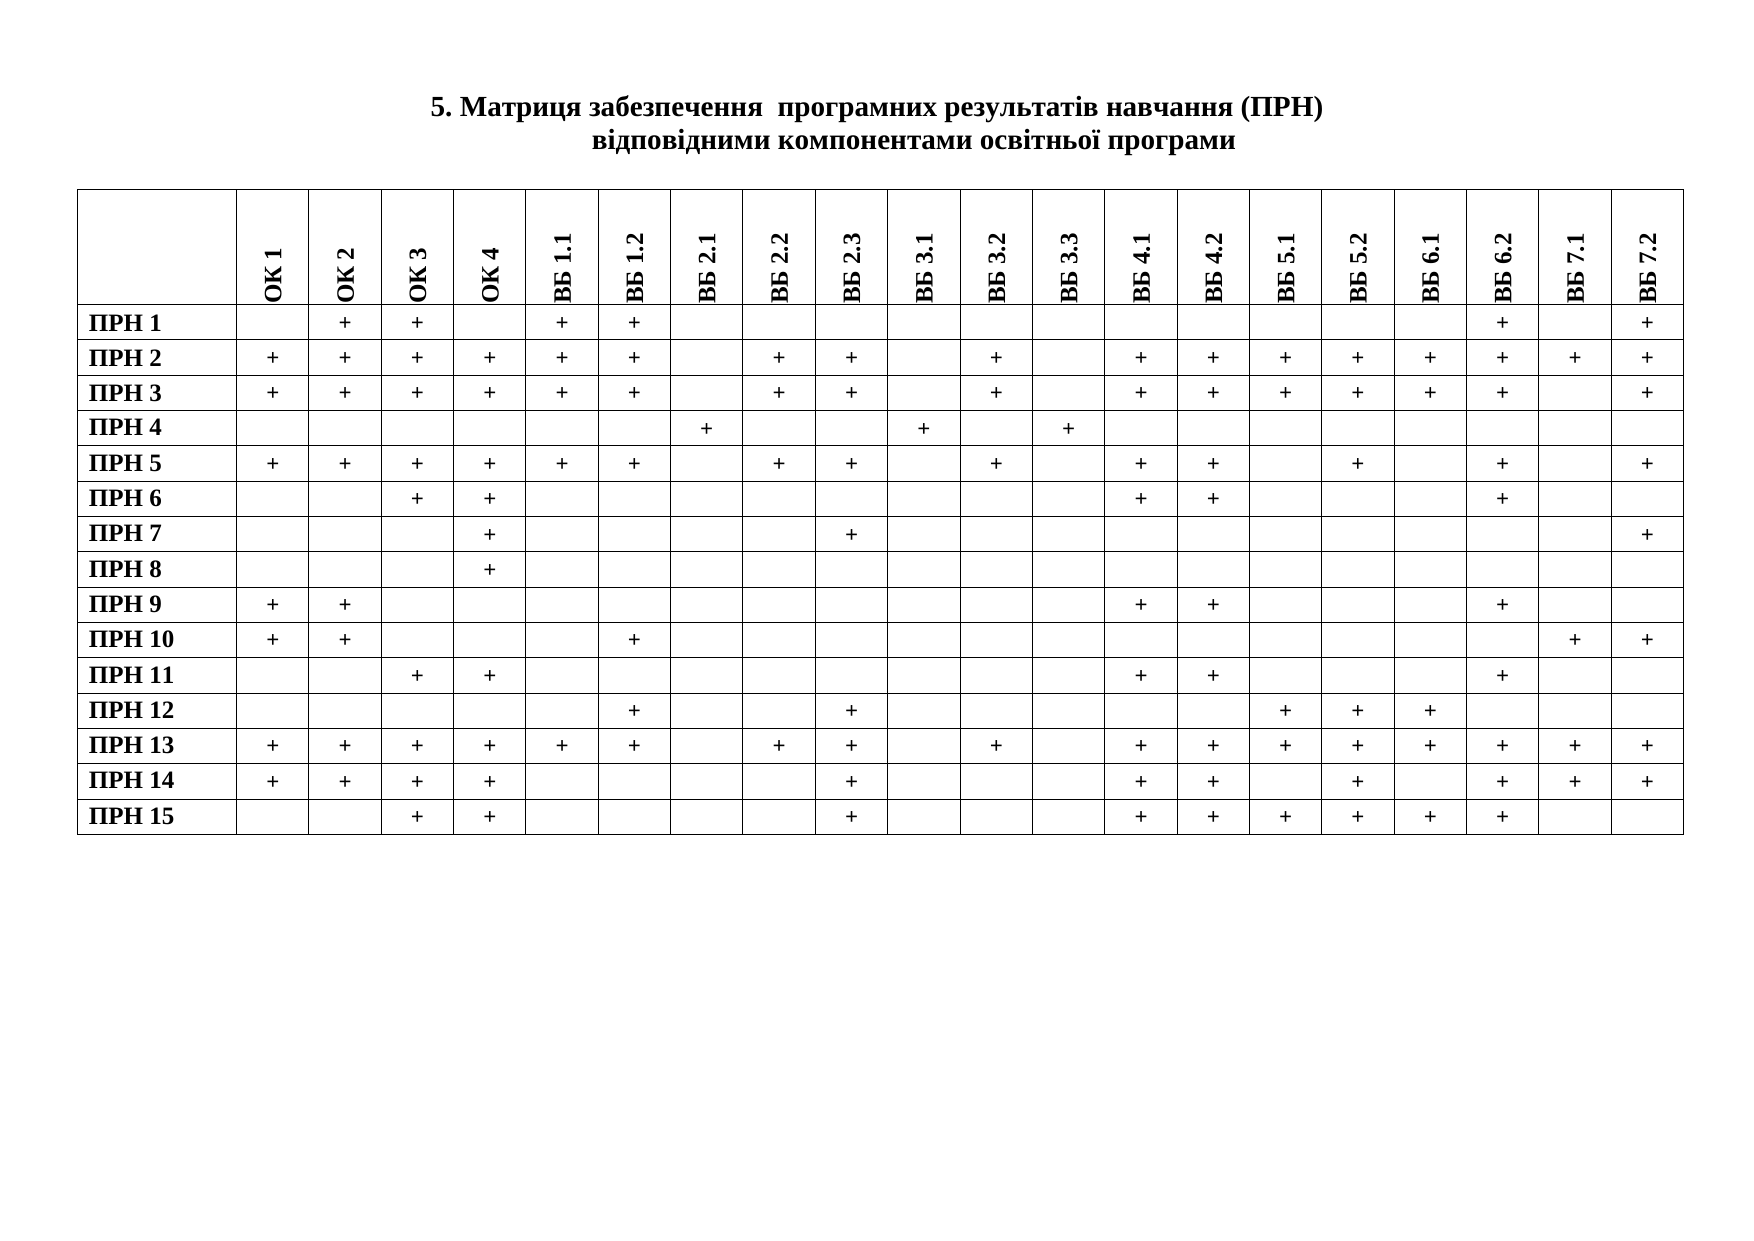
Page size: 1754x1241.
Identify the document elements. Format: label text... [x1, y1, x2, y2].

table_cell + [382, 800, 453, 834]
table_cell [1539, 552, 1611, 587]
table_cell [1395, 482, 1466, 516]
table_header [78, 190, 236, 304]
table_cell [888, 694, 960, 728]
table_cell + [816, 800, 887, 834]
table_cell [1033, 694, 1104, 728]
table_cell ПРН 8 [78, 552, 236, 587]
table_cell + [454, 482, 525, 516]
table_cell [961, 623, 1032, 657]
table_cell [743, 411, 815, 445]
table_cell [526, 623, 598, 657]
table_cell [1033, 729, 1104, 763]
table_cell [309, 482, 381, 516]
table_cell + [526, 376, 598, 410]
table_cell + [743, 340, 815, 375]
table_cell [816, 588, 887, 622]
table_cell [526, 552, 598, 587]
table_cell + [1178, 800, 1249, 834]
table_cell + [1322, 764, 1394, 798]
table_cell [1322, 305, 1394, 339]
table_cell + [1178, 588, 1249, 622]
table_cell + [1467, 729, 1538, 763]
table_header ВБ 7.2 [1612, 190, 1683, 304]
table_cell [1539, 446, 1611, 481]
table_cell [1612, 588, 1683, 622]
table_cell + [1322, 800, 1394, 834]
table_cell [1250, 517, 1321, 551]
table_cell [526, 482, 598, 516]
table_cell [599, 764, 670, 798]
table_cell + [1395, 800, 1466, 834]
table_cell [1033, 446, 1104, 481]
table_header ОК 3 [382, 190, 453, 304]
table_cell [816, 623, 887, 657]
table_cell + [526, 340, 598, 375]
table_cell + [382, 446, 453, 481]
table_cell [961, 517, 1032, 551]
table_header ВБ 2.2 [743, 190, 815, 304]
table_cell + [382, 764, 453, 798]
table_cell [526, 411, 598, 445]
table_header ВБ 6.2 [1467, 190, 1538, 304]
table_cell + [816, 376, 887, 410]
table_cell + [1178, 729, 1249, 763]
table_cell + [888, 411, 960, 445]
table_cell [1105, 305, 1177, 339]
table_cell [961, 800, 1032, 834]
table_cell [888, 517, 960, 551]
table_cell + [1178, 376, 1249, 410]
table_cell [1322, 658, 1394, 692]
table_cell + [1178, 658, 1249, 692]
table_cell [1395, 305, 1466, 339]
table_cell + [743, 446, 815, 481]
table_header ОК 2 [309, 190, 381, 304]
table_cell + [1105, 340, 1177, 375]
table_cell [743, 588, 815, 622]
table_cell [526, 800, 598, 834]
table_cell ПРН 11 [78, 658, 236, 692]
table_cell + [1467, 588, 1538, 622]
table_cell + [454, 376, 525, 410]
table_cell [1250, 552, 1321, 587]
table_cell ПРН 4 [78, 411, 236, 445]
table_cell [1033, 517, 1104, 551]
table_cell + [1178, 482, 1249, 516]
table_cell ПРН 15 [78, 800, 236, 834]
table_cell [671, 800, 742, 834]
table_cell [599, 658, 670, 692]
table_cell + [599, 694, 670, 728]
table_cell [1612, 658, 1683, 692]
table_cell [237, 517, 308, 551]
table_cell + [1322, 340, 1394, 375]
table_cell + [454, 517, 525, 551]
table_cell [599, 552, 670, 587]
table_cell [743, 305, 815, 339]
table_cell ПРН 1 [78, 305, 236, 339]
text 5. Матриця забезпечення програмних результатів навчання (ПРН) [89, 89, 1665, 122]
table_cell [454, 623, 525, 657]
table_header ВБ 3.3 [1033, 190, 1104, 304]
table_cell + [1105, 658, 1177, 692]
table_cell [237, 552, 308, 587]
table_cell + [961, 340, 1032, 375]
table_cell + [1250, 340, 1321, 375]
table_cell [1395, 588, 1466, 622]
table_cell + [237, 588, 308, 622]
table_cell + [1612, 764, 1683, 798]
table_cell [526, 694, 598, 728]
table_cell [1539, 517, 1611, 551]
table_cell [526, 764, 598, 798]
table_cell ПРН 10 [78, 623, 236, 657]
table_cell + [1105, 482, 1177, 516]
table_cell [382, 588, 453, 622]
table_cell + [1395, 340, 1466, 375]
table_cell [1612, 552, 1683, 587]
table_cell + [454, 764, 525, 798]
table_cell + [743, 729, 815, 763]
table_cell + [816, 340, 887, 375]
table_cell [1322, 588, 1394, 622]
table_cell + [1539, 729, 1611, 763]
table_cell + [454, 552, 525, 587]
table_cell + [309, 376, 381, 410]
table_cell [382, 411, 453, 445]
table_cell [309, 658, 381, 692]
table_cell [526, 517, 598, 551]
table_cell + [1395, 694, 1466, 728]
table_header ВБ 3.1 [888, 190, 960, 304]
table_cell ПРН 3 [78, 376, 236, 410]
table_cell [1467, 517, 1538, 551]
table_cell + [237, 764, 308, 798]
table_cell [1467, 552, 1538, 587]
table_cell [1322, 552, 1394, 587]
table_cell + [1467, 764, 1538, 798]
table_cell ПРН 9 [78, 588, 236, 622]
table_cell [1322, 482, 1394, 516]
table_cell + [382, 729, 453, 763]
table_cell [237, 800, 308, 834]
table_cell [888, 305, 960, 339]
table_cell [671, 305, 742, 339]
table_cell [599, 800, 670, 834]
table_cell [1178, 623, 1249, 657]
table_cell + [1250, 694, 1321, 728]
table_cell [1105, 552, 1177, 587]
table_cell + [816, 764, 887, 798]
table_cell [743, 552, 815, 587]
table_cell + [816, 446, 887, 481]
table_cell + [1322, 694, 1394, 728]
table_cell [743, 800, 815, 834]
table_cell + [816, 729, 887, 763]
table_cell ПРН 12 [78, 694, 236, 728]
table_cell + [816, 694, 887, 728]
table_cell ПРН 6 [78, 482, 236, 516]
table_cell [671, 446, 742, 481]
table_cell [961, 482, 1032, 516]
table_cell + [1395, 376, 1466, 410]
table_cell [309, 800, 381, 834]
table_header ВБ 7.1 [1539, 190, 1611, 304]
table_cell [1395, 623, 1466, 657]
table_cell [1250, 764, 1321, 798]
table_cell + [309, 588, 381, 622]
table_cell [1539, 694, 1611, 728]
table_header ВБ 6.1 [1395, 190, 1466, 304]
table_cell [1033, 800, 1104, 834]
table_cell + [1467, 376, 1538, 410]
table_cell [454, 305, 525, 339]
table_cell + [1178, 340, 1249, 375]
table_cell [1395, 411, 1466, 445]
table_cell [888, 623, 960, 657]
table_cell [888, 376, 960, 410]
table_cell + [1105, 376, 1177, 410]
table_cell [671, 658, 742, 692]
table_cell [888, 588, 960, 622]
table_cell [961, 305, 1032, 339]
table_header ВБ 1.2 [599, 190, 670, 304]
table_cell [309, 694, 381, 728]
table_cell [1178, 552, 1249, 587]
table_cell [743, 517, 815, 551]
text відповідними компонентами освітньої програми [162, 122, 1665, 156]
table_cell + [1539, 623, 1611, 657]
table_cell [1105, 517, 1177, 551]
table_cell [888, 552, 960, 587]
table_cell [816, 305, 887, 339]
table_cell + [237, 623, 308, 657]
table_cell [816, 658, 887, 692]
table_cell [1033, 305, 1104, 339]
table_cell [1033, 588, 1104, 622]
table_header ВБ 2.1 [671, 190, 742, 304]
table_cell [382, 694, 453, 728]
table_cell [1033, 764, 1104, 798]
table_cell + [382, 376, 453, 410]
table_header ВБ 4.1 [1105, 190, 1177, 304]
table_cell [1539, 658, 1611, 692]
table_cell + [382, 658, 453, 692]
table_cell + [1539, 764, 1611, 798]
table_cell + [237, 376, 308, 410]
table_cell + [309, 305, 381, 339]
table_cell [1178, 305, 1249, 339]
table_cell [743, 694, 815, 728]
table_cell [1250, 623, 1321, 657]
table_cell [1033, 376, 1104, 410]
table_header ВБ 3.2 [961, 190, 1032, 304]
table_cell [1250, 482, 1321, 516]
table_cell + [1178, 446, 1249, 481]
table_cell [1105, 694, 1177, 728]
table_cell ПРН 7 [78, 517, 236, 551]
table_cell [671, 729, 742, 763]
table_cell [816, 552, 887, 587]
table_cell + [743, 376, 815, 410]
table_cell + [382, 482, 453, 516]
table_cell [1033, 482, 1104, 516]
table_cell + [237, 340, 308, 375]
table_cell [526, 588, 598, 622]
table_cell + [1105, 800, 1177, 834]
table_cell + [382, 340, 453, 375]
table_cell [1178, 694, 1249, 728]
table_cell [816, 411, 887, 445]
table_cell [1033, 658, 1104, 692]
table_cell [1105, 411, 1177, 445]
table_cell [1250, 305, 1321, 339]
table_cell [1467, 694, 1538, 728]
table_cell [237, 694, 308, 728]
table_cell [599, 482, 670, 516]
table_cell + [816, 517, 887, 551]
table_cell [671, 764, 742, 798]
table_cell + [1322, 376, 1394, 410]
table_cell [382, 517, 453, 551]
table_cell [1178, 517, 1249, 551]
table_cell [671, 482, 742, 516]
table_cell + [1033, 411, 1104, 445]
table_cell + [1250, 800, 1321, 834]
table_cell [1322, 623, 1394, 657]
table_cell + [237, 446, 308, 481]
table_cell [743, 764, 815, 798]
table_cell [309, 552, 381, 587]
table_header ВБ 1.1 [526, 190, 598, 304]
table_header ВБ 5.1 [1250, 190, 1321, 304]
table_cell + [1105, 446, 1177, 481]
table_cell + [1250, 376, 1321, 410]
table_cell [671, 340, 742, 375]
table_cell [1539, 482, 1611, 516]
table_cell + [961, 729, 1032, 763]
table_cell + [309, 340, 381, 375]
table_header ОК 1 [237, 190, 308, 304]
table_cell [1395, 446, 1466, 481]
table_cell [237, 411, 308, 445]
table_cell [1467, 623, 1538, 657]
table_cell + [1612, 305, 1683, 339]
table_cell + [599, 376, 670, 410]
table_cell [1250, 446, 1321, 481]
table_cell [1395, 517, 1466, 551]
table_cell [1250, 411, 1321, 445]
table_cell + [1467, 446, 1538, 481]
table_cell [1612, 694, 1683, 728]
table_cell + [309, 764, 381, 798]
table_cell [1395, 658, 1466, 692]
table_cell + [526, 446, 598, 481]
table_cell [671, 623, 742, 657]
table_cell [961, 411, 1032, 445]
table_cell + [1467, 482, 1538, 516]
table_header ВБ 4.2 [1178, 190, 1249, 304]
table_cell [888, 729, 960, 763]
table_cell ПРН 14 [78, 764, 236, 798]
table_cell ПРН 13 [78, 729, 236, 763]
table_cell [1033, 340, 1104, 375]
table_cell + [1467, 340, 1538, 375]
table_cell [1322, 517, 1394, 551]
table_cell [1539, 588, 1611, 622]
table_cell ПРН 5 [78, 446, 236, 481]
table_cell [1612, 800, 1683, 834]
table_cell [671, 376, 742, 410]
table_cell [1467, 411, 1538, 445]
table_cell + [599, 340, 670, 375]
table_cell [1105, 623, 1177, 657]
table_cell [1033, 623, 1104, 657]
table_cell [1539, 305, 1611, 339]
table_cell [743, 482, 815, 516]
table_cell [1033, 552, 1104, 587]
table_cell [671, 552, 742, 587]
table_cell + [599, 729, 670, 763]
table_cell [237, 305, 308, 339]
table_cell + [1467, 800, 1538, 834]
table_cell [382, 623, 453, 657]
table_cell + [1612, 376, 1683, 410]
table_cell [1178, 411, 1249, 445]
table_cell [454, 694, 525, 728]
table_cell [671, 694, 742, 728]
table_header ВБ 5.2 [1322, 190, 1394, 304]
table_cell [382, 552, 453, 587]
table_cell [1322, 411, 1394, 445]
table_cell + [454, 729, 525, 763]
table_cell [888, 800, 960, 834]
table_cell [237, 482, 308, 516]
table_cell + [1612, 517, 1683, 551]
table_cell ПРН 2 [78, 340, 236, 375]
table_cell [888, 446, 960, 481]
table_cell [816, 482, 887, 516]
table_cell [888, 482, 960, 516]
table_cell [961, 588, 1032, 622]
table_cell + [1105, 764, 1177, 798]
table_cell + [1105, 588, 1177, 622]
table_cell [1539, 800, 1611, 834]
table_cell + [1250, 729, 1321, 763]
table_cell [454, 588, 525, 622]
table_cell + [454, 658, 525, 692]
table_cell [671, 588, 742, 622]
table_cell [888, 764, 960, 798]
table_cell [1539, 411, 1611, 445]
table_cell + [1467, 305, 1538, 339]
table_cell [237, 658, 308, 692]
table_cell + [599, 305, 670, 339]
table_cell [1250, 658, 1321, 692]
table_cell [1250, 588, 1321, 622]
table_cell [961, 552, 1032, 587]
table_cell [888, 658, 960, 692]
table_cell + [1612, 623, 1683, 657]
table_cell + [309, 729, 381, 763]
table_cell + [454, 340, 525, 375]
table_header ОК 4 [454, 190, 525, 304]
table_cell + [309, 446, 381, 481]
table_cell + [1612, 446, 1683, 481]
table_cell [526, 658, 598, 692]
table_cell + [1539, 340, 1611, 375]
table_cell [961, 694, 1032, 728]
table_header ВБ 2.3 [816, 190, 887, 304]
table_cell [888, 340, 960, 375]
table_cell + [671, 411, 742, 445]
table_cell [1395, 552, 1466, 587]
table_cell + [309, 623, 381, 657]
table_cell [1612, 482, 1683, 516]
table_cell [599, 588, 670, 622]
table_cell + [454, 800, 525, 834]
table_cell + [237, 729, 308, 763]
table_cell + [1395, 729, 1466, 763]
table_cell + [1322, 446, 1394, 481]
table_cell [1612, 411, 1683, 445]
table_cell [454, 411, 525, 445]
table_cell + [526, 305, 598, 339]
table_cell [309, 411, 381, 445]
table_cell + [1322, 729, 1394, 763]
table_cell + [961, 446, 1032, 481]
table_cell [743, 623, 815, 657]
table_cell [309, 517, 381, 551]
table_cell [599, 517, 670, 551]
table_cell + [599, 623, 670, 657]
table_cell + [1178, 764, 1249, 798]
table_cell + [1612, 729, 1683, 763]
table_cell [1539, 376, 1611, 410]
table_cell [599, 411, 670, 445]
table_cell + [454, 446, 525, 481]
table_cell [743, 658, 815, 692]
table_cell + [1612, 340, 1683, 375]
table_cell + [526, 729, 598, 763]
table_cell + [961, 376, 1032, 410]
table_cell [961, 658, 1032, 692]
table_cell + [1467, 658, 1538, 692]
table_cell + [599, 446, 670, 481]
table_cell [1395, 764, 1466, 798]
table_cell + [382, 305, 453, 339]
table_cell + [1105, 729, 1177, 763]
table_cell [671, 517, 742, 551]
table_cell [961, 764, 1032, 798]
